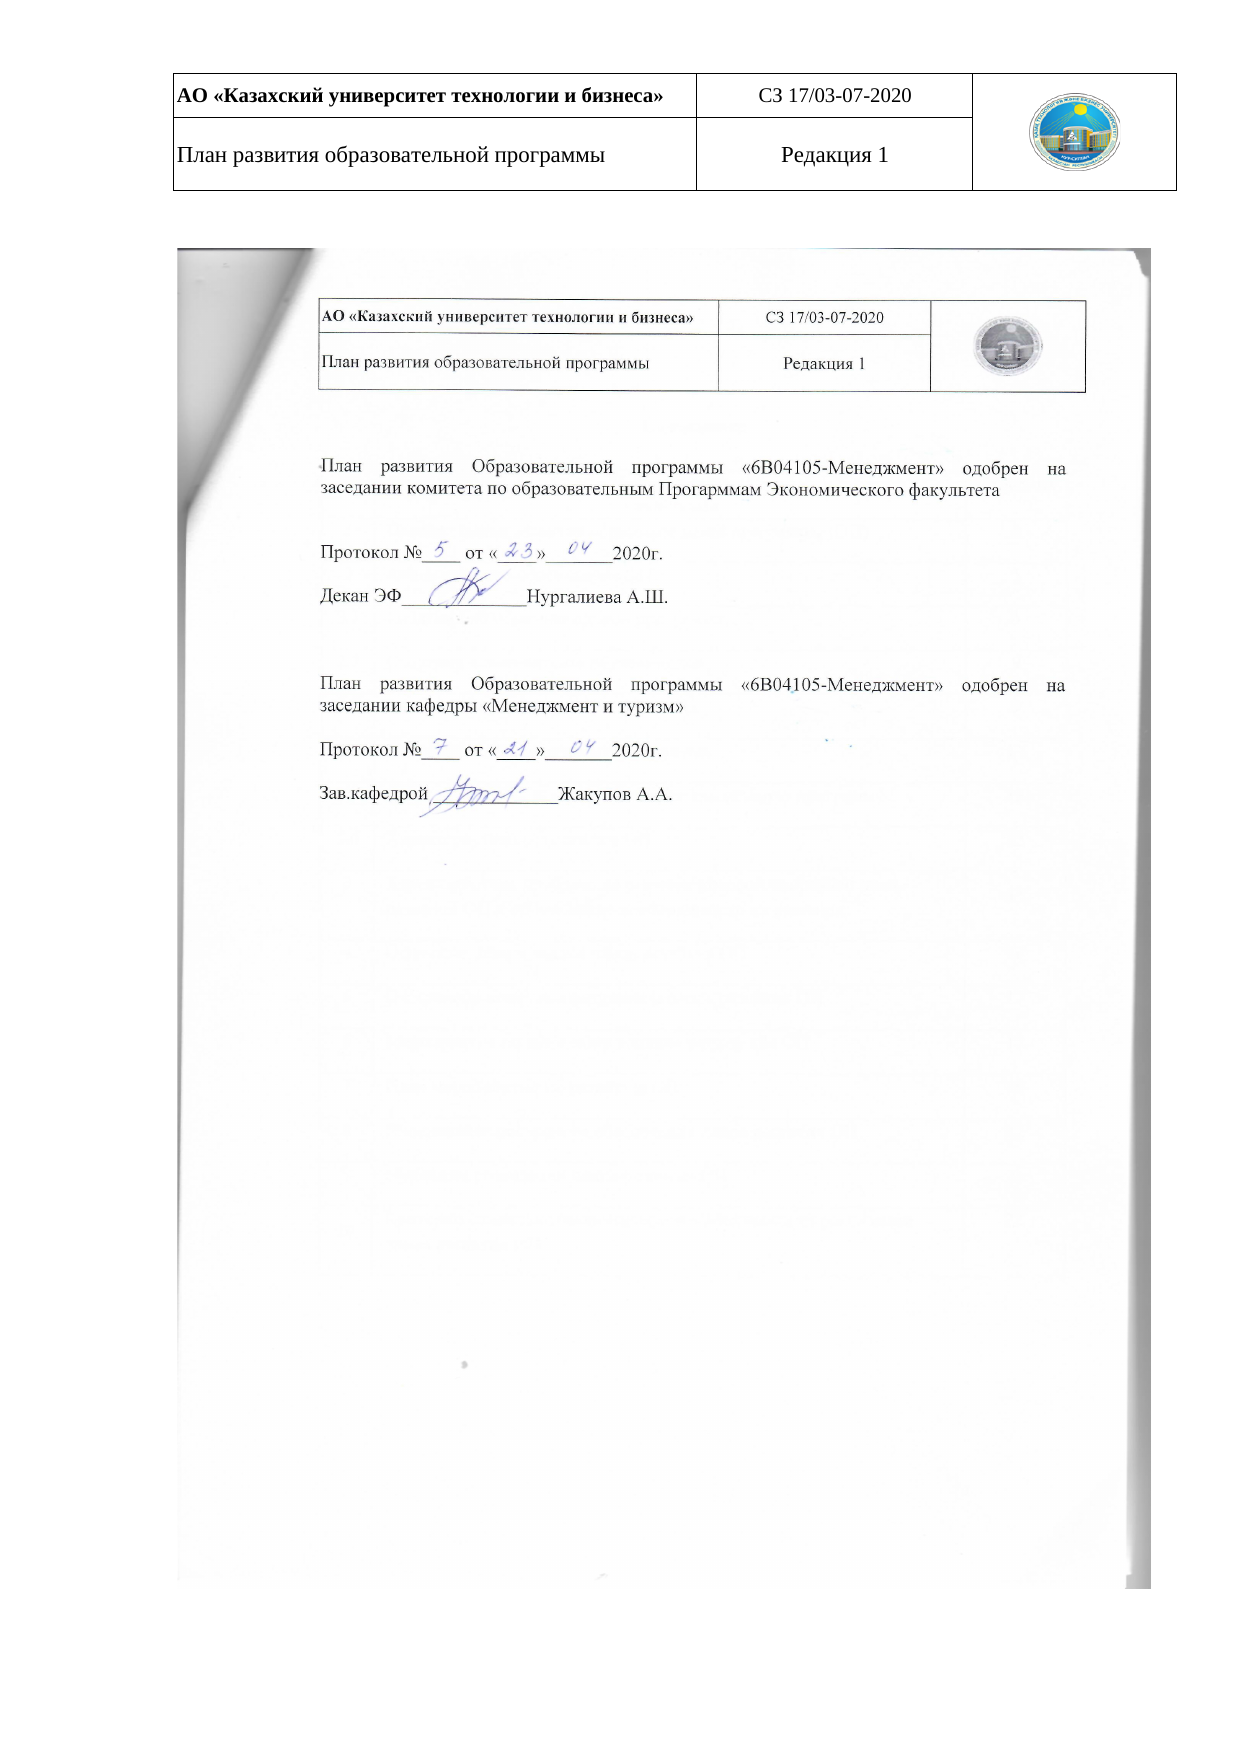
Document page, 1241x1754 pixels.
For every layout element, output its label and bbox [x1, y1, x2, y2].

picture [1029, 93, 1121, 171]
